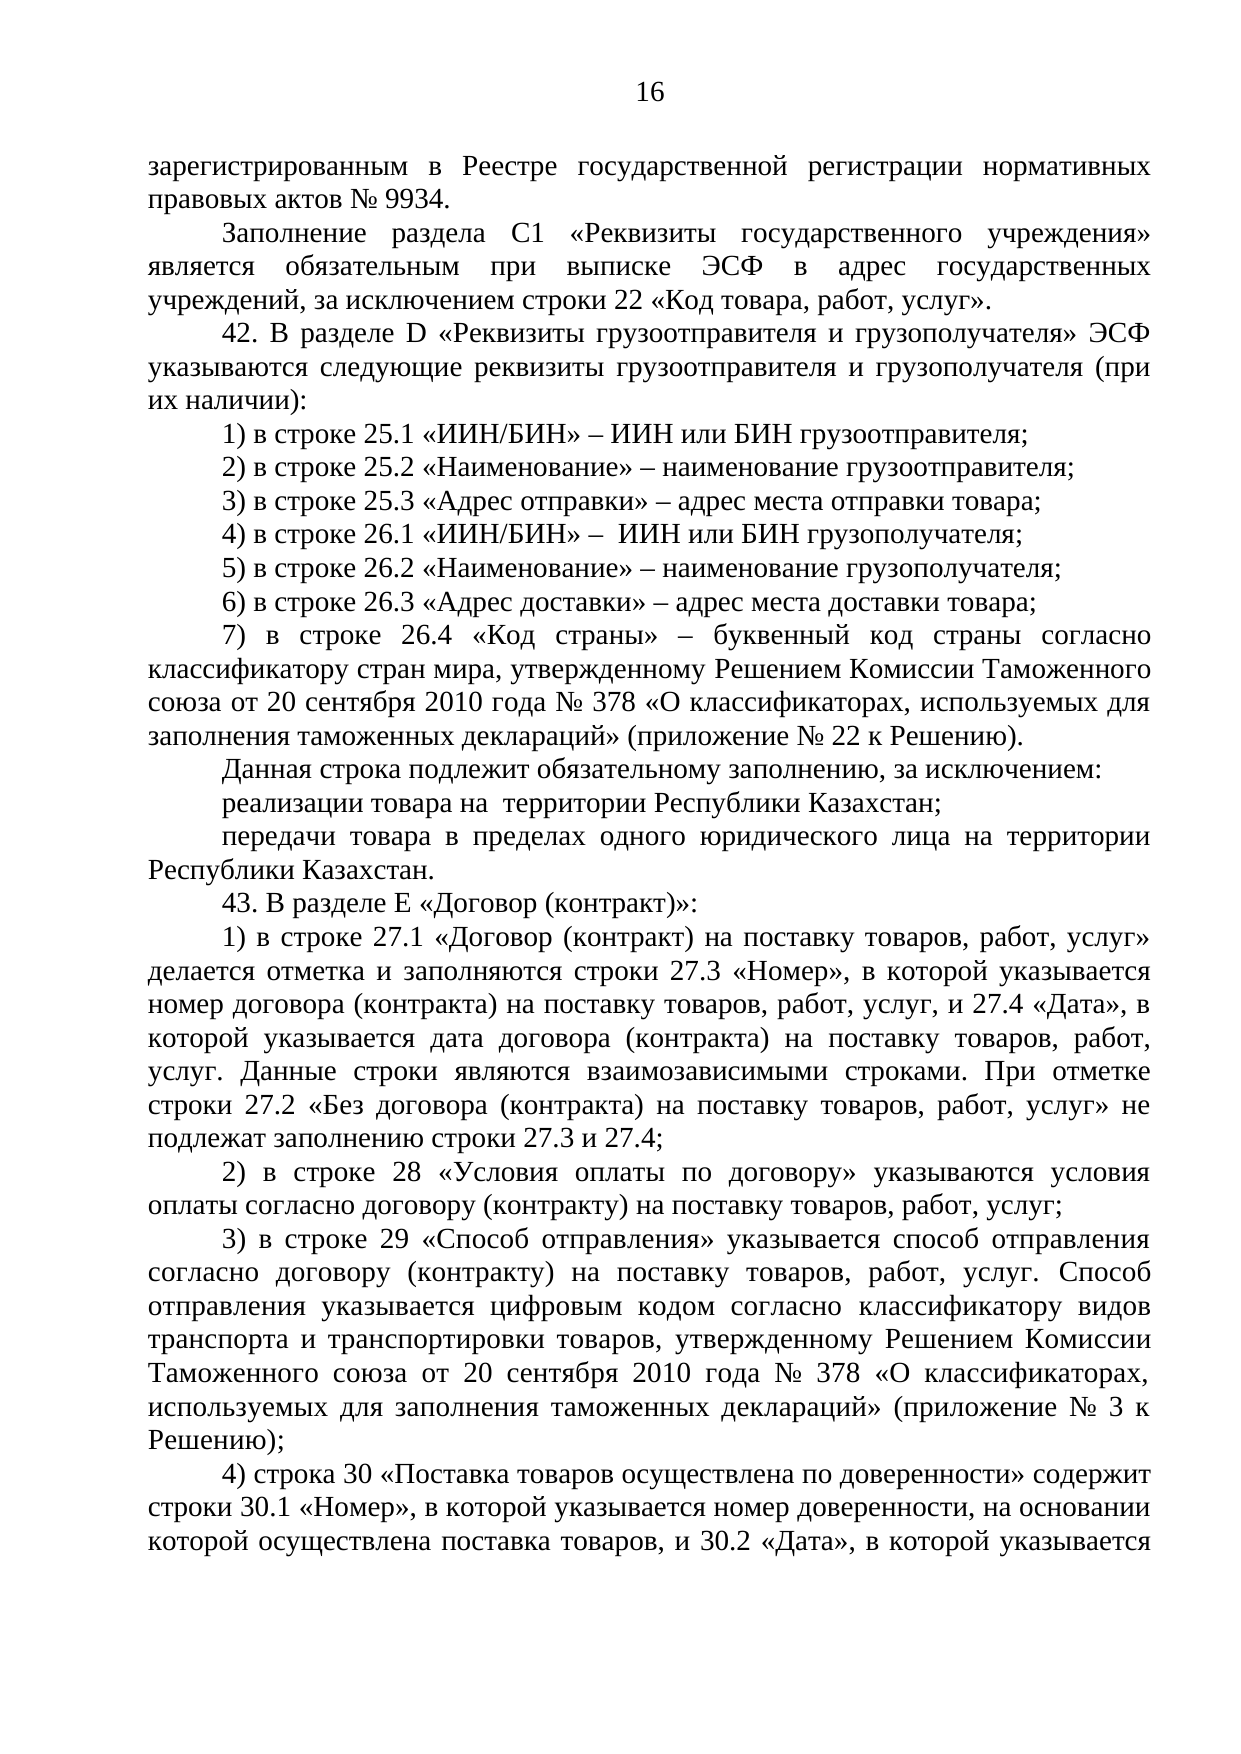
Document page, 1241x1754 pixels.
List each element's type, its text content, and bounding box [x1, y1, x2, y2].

text 2) в строке 25.2 «Наименование» – наименование грузоотправителя; [148, 449, 1152, 483]
text 5) в строке 26.2 «Наименование» – наименование грузополучателя; [148, 550, 1152, 584]
list 6) в строке 26.3 «Адрес доставки» – адрес места доставки товара; [148, 584, 1152, 617]
text 42. В разделе D «Реквизиты грузоотправителя и грузополучателя» ЭСФ указываются следующие реквизиты грузоотправителя и грузополучателя (при их наличии): [148, 315, 1152, 416]
text Заполнение раздела C1 «Реквизиты государственного учреждения» является обязательным при выписке ЭСФ в адрес государственных учреждений, за исключением строки 22 «Код товара, работ, услуг». [148, 215, 1152, 315]
text 43. В разделе Е «Договор (контракт)»: [148, 886, 1152, 919]
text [148, 1456, 1152, 1556]
text реализации товара на территории Республики Казахстан; [148, 785, 1152, 818]
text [148, 148, 1152, 215]
text 1) в строке 27.1 «Договор (контракт) на поставку товаров, работ, услуг» делается отметка и заполняются строки 27.3 «Номер», в которой указывается номер договора (контракта) на поставку товаров, работ, услуг, и 27.4 «Дата», в которой указывается дата договора (контракта) на поставку товаров, работ, услуг. Данные строки являются взаимозависимыми строками. При отметке строки 27.2 «Без договора (контракта) на поставку товаров, работ, услуг» не подлежат заполнению строки 27.3 и 27.4; [148, 919, 1152, 1154]
text передачи товара в пределах одного юридического лица на территории Республики Казахстан. [148, 818, 1152, 886]
text 1) в строке 25.1 «ИИН/БИН» – ИИН или БИН грузоотправителя; [148, 416, 1152, 449]
text 3) в строке 25.3 «Адрес отправки» – адрес места отправки товара; [148, 483, 1152, 517]
text Данная строка подлежит обязательному заполнению, за исключением: [148, 751, 1152, 785]
text 2) в строке 28 «Условия оплаты по договору» указываются условия оплаты согласно договору (контракту) на поставку товаров, работ, услуг; [148, 1154, 1152, 1221]
text 3) в строке 29 «Способ отправления» указывается способ отправления согласно договору (контракту) на поставку товаров, работ, услуг. Способ отправления указывается цифровым кодом согласно классификатору видов транспорта и транспортировки товаров, утвержденному Решением Комиссии Таможенного союза от 20 сентября 2010 года № 378 «О классификаторах, используемых для заполнения таможенных деклараций» (приложение № 3 к Решению); [148, 1221, 1152, 1456]
list 7) в строке 26.4 «Код страны» – буквенный код страны согласно классификатору стран мира, утвержденному Решением Комиссии Таможенного союза от 20 сентября 2010 года № 378 «О классификаторах, используемых для заполнения таможенных деклараций» (приложение № 22 к Решению). [148, 617, 1152, 751]
text 4) в строке 26.1 «ИИН/БИН» – ИИН или БИН грузополучателя; [148, 517, 1152, 550]
